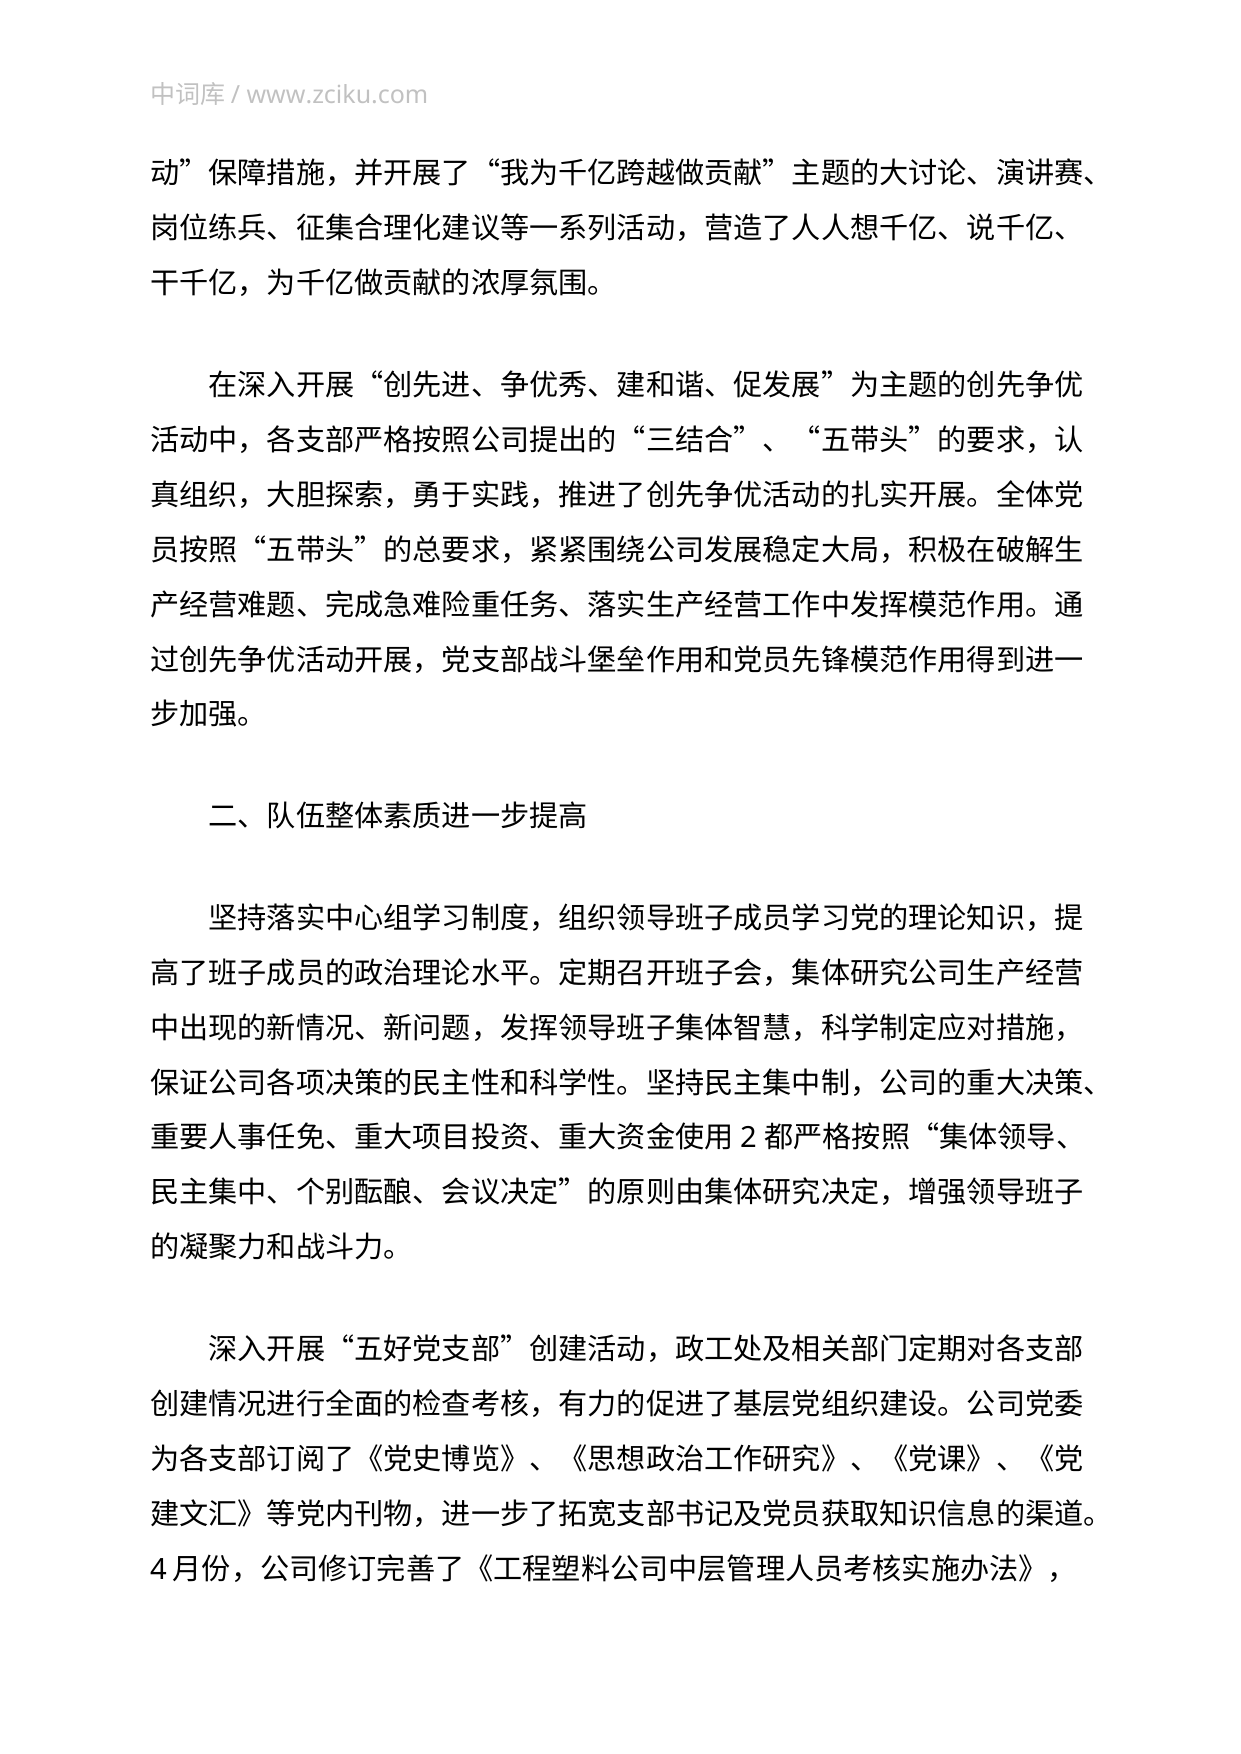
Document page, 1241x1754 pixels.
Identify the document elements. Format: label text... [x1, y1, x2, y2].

text 二、队伍整体素质进一步提高 [150, 793, 1090, 835]
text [150, 150, 1090, 302]
text 在深入开展“创先进、争优秀、建和谐、促发展”为主题的创先争优活动中，各支部严格按照公司提出的“三结合”、“五带头”的要求，认真组织，大胆探索，勇于实践，推进了创先争优活动的扎实开展。全体党员按照“五带头”的总要求，紧紧围绕公司发展稳定大局，积极在破解生产经营难题、完成急难险重任务、落实生产经营工作中发挥模范作用。通过创先争优活动开展，党支部战斗堡垒作用和党员先锋模范作用得到进一步加强。 [150, 362, 1090, 733]
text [150, 1326, 1090, 1588]
text 坚持落实中心组学习制度，组织领导班子成员学习党的理论知识，提高了班子成员的政治理论水平。定期召开班子会，集体研究公司生产经营中出现的新情况、新问题，发挥领导班子集体智慧，科学制定应对措施，保证公司各项决策的民主性和科学性。坚持民主集中制，公司的重大决策、重要人事任免、重大项目投资、重大资金使用 2 都严格按照“集体领导、民主集中、个别酝酿、会议决定”的原则由集体研究决定，增强领导班子的凝聚力和战斗力。 [150, 894, 1090, 1266]
